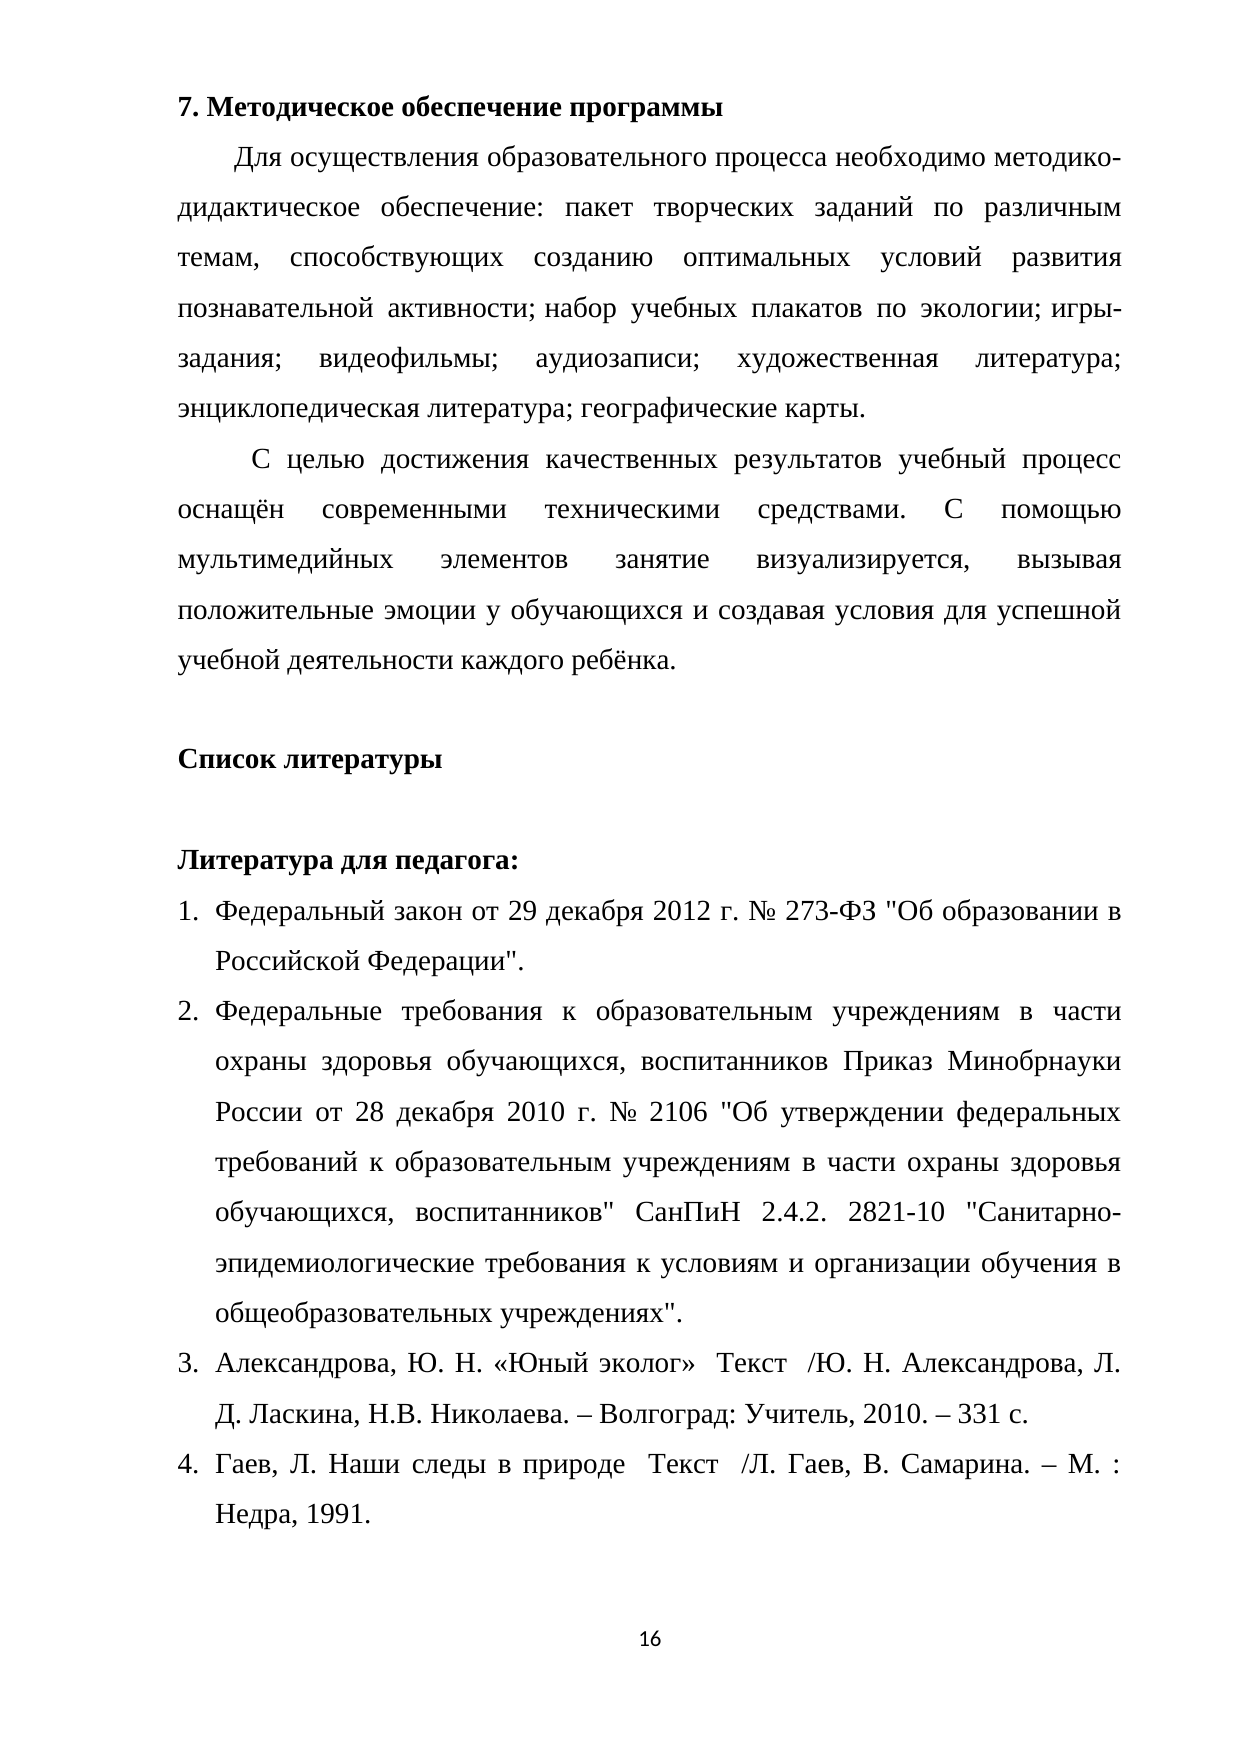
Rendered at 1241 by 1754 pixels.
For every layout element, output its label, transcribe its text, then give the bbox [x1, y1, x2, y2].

list Федеральный закон от 29 декабря 2012 г. № 273-ФЗ "Об образовании в Российской Федерации". [177, 893, 1122, 976]
text С целью достижения качественных результатов учебный процесс оснащён современными техническими средствами. С помощью мультимедийных элементов занятие визуализируется, вызывая положительные эмоции у обучающихся и создавая условия для успешной учебной деятельности каждого ребёнка. [177, 441, 1122, 676]
text Для осуществления образовательного процесса необходимо методико-дидактическое обеспечение: пакет творческих заданий по различным темам, способствующих созданию оптимальных условий развития познавательной активности; набор учебных плакатов по экологии; игры-задания; видеофильмы; аудиозаписи; художественная литература; энциклопедическая литература; географические карты. [177, 139, 1122, 424]
text Литература для педагога: [177, 842, 1122, 876]
list Александрова, Ю. Н. «Юный эколог» Текст /Ю. Н. Александрова, Л. Д. Ласкина, Н.В. Николаева. – Волгоград: Учитель, 2010. – 331 с. [177, 1345, 1122, 1429]
list Гаев, Л. Наши следы в природе Текст /Л. Гаев, В. Самарина. – М. : Недра, 1991. [177, 1446, 1122, 1530]
text 7. Методическое обеспечение программы [177, 89, 1120, 122]
list Федеральные требования к образовательным учреждениям в части охраны здоровья обучающихся, воспитанников Приказ Минобрнауки России от 28 декабря 2010 г. № 2106 "Об утверждении федеральных требований к образовательным учреждениям в части охраны здоровья обучающихся, воспитанников" СанПиН 2.4.2. 2821-10 "Санитарно-эпидемиологические требования к условиям и организации обучения в общеобразовательных учреждениях". [177, 993, 1122, 1329]
text Список литературы [177, 692, 1122, 775]
